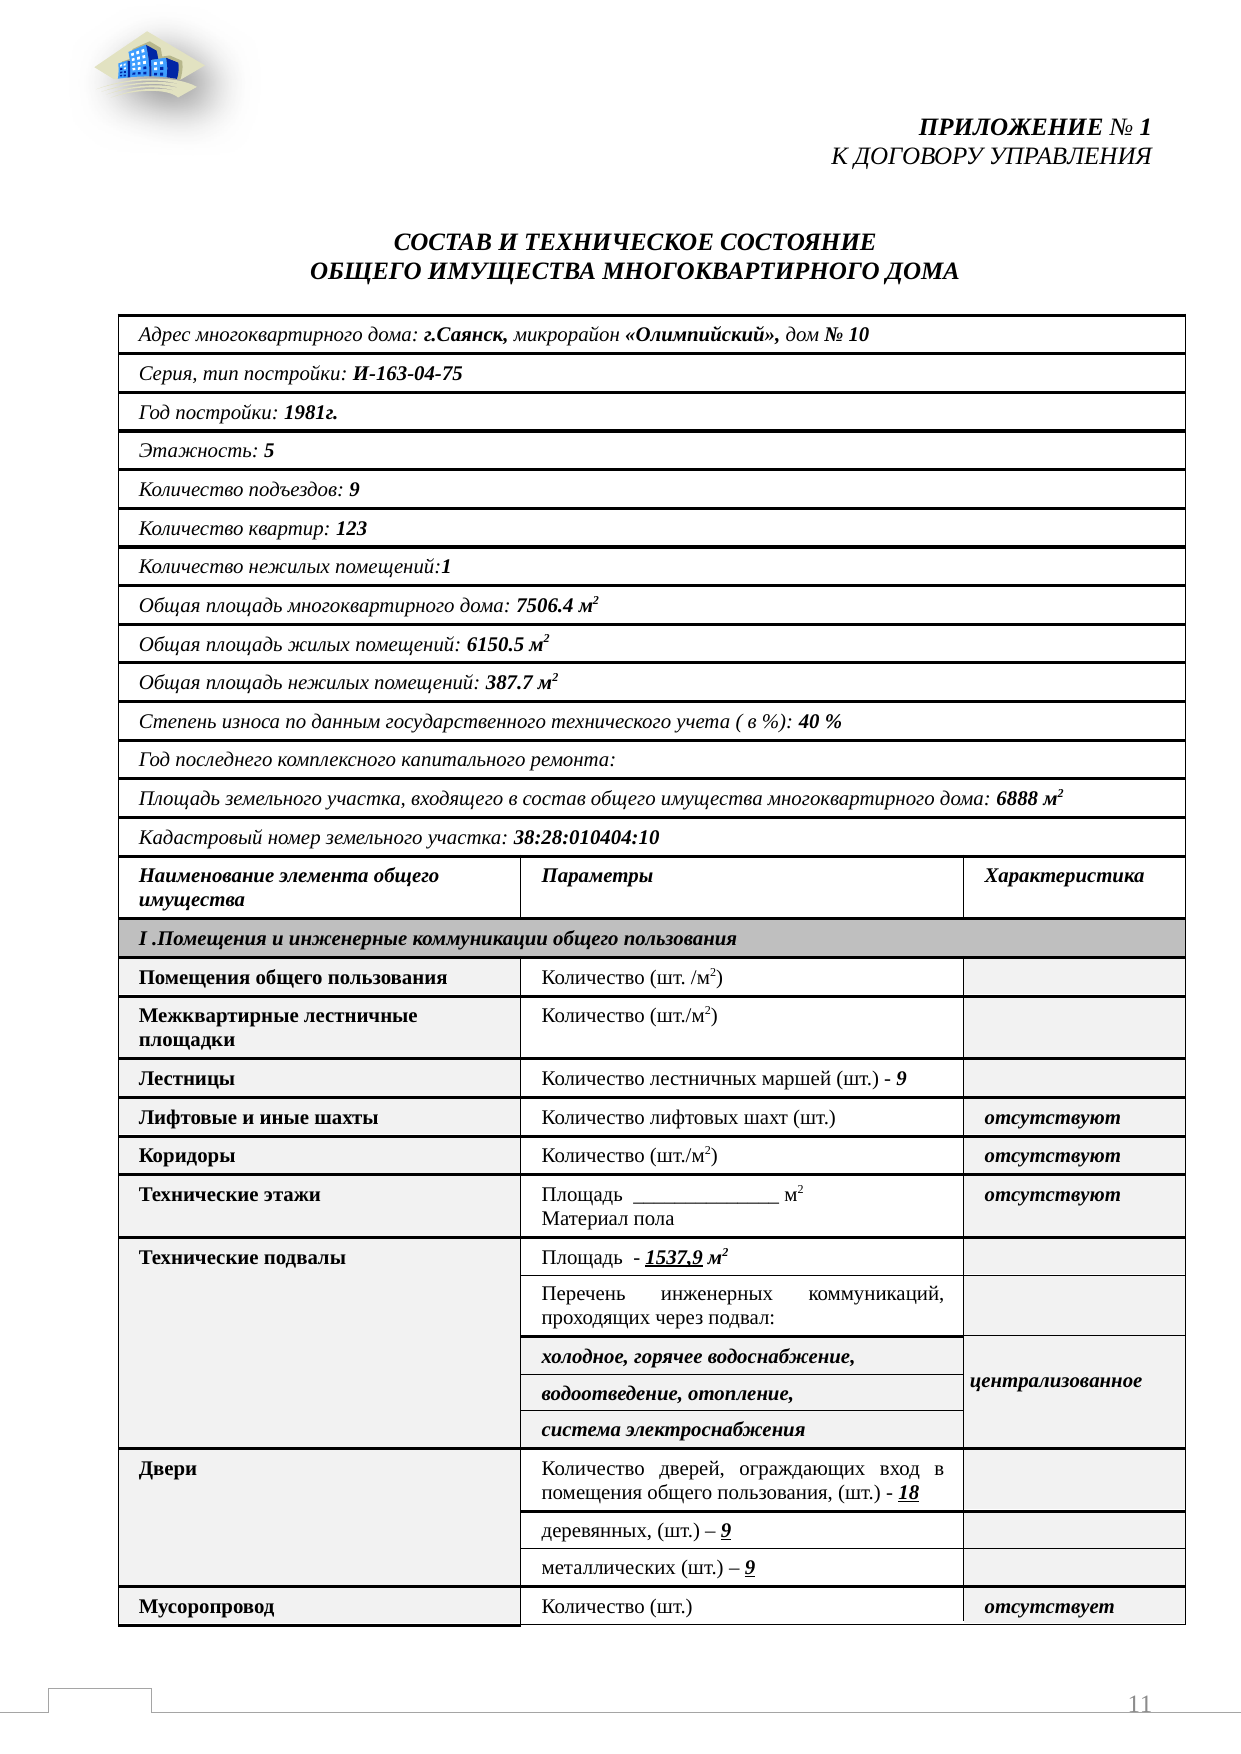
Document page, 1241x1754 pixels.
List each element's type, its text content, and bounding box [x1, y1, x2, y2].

table_cell отсутствуют [964, 1138, 1185, 1173]
table_cell Общая площадь жилых помещений: 6150.5 м2 [119, 626, 1185, 661]
table_cell Технические подвалы [119, 1239, 520, 1447]
table_cell Кадастровый номер земельного участка: 38:28:010404:10 [119, 819, 1185, 854]
table_cell Параметры [521, 858, 963, 917]
table_cell Общая площадь нежилых помещений: 387.7 м2 [119, 664, 1185, 700]
table_cell отсутствуют [964, 1176, 1185, 1236]
text СОСТАВ И ТЕХНИЧЕСКОЕ СОСТОЯНИЕ [118, 227, 1152, 256]
table_cell [964, 959, 1185, 994]
table_cell [964, 1549, 1185, 1585]
table_cell система электроснабжения [521, 1411, 963, 1447]
table_cell Количество (шт. /м2) [521, 959, 963, 994]
table_cell водоотведение, отопление, [521, 1375, 963, 1410]
table_cell Межквартирные лестничные площадки [119, 998, 520, 1057]
table_cell [964, 998, 1185, 1057]
table_cell [964, 1276, 1185, 1335]
table_cell Лестницы [119, 1060, 520, 1096]
table_cell Коридоры [119, 1138, 520, 1173]
table_cell отсутствуют [964, 1099, 1185, 1134]
table_cell Количество лифтовых шахт (шт.) [521, 1099, 963, 1134]
table_cell Технические этажи [119, 1176, 520, 1236]
table_cell Количество (шт./м2) [521, 998, 963, 1057]
table_cell Общая площадь многоквартирного дома: 7506.4 м2 [119, 587, 1185, 623]
table_cell Количество (шт.) [521, 1588, 964, 1623]
table_cell Год последнего комплексного капитального ремонта: [119, 742, 1185, 777]
table_cell Мусоропровод [119, 1588, 520, 1623]
text ПРИЛОЖЕНИЕ № 1 [103, 112, 1152, 141]
table_cell [964, 1239, 1185, 1274]
table_cell Лифтовые и иные шахты [119, 1099, 520, 1134]
table_cell Количество нежилых помещений:1 [119, 549, 1185, 584]
table_cell Год постройки: 1981г. [119, 394, 1185, 429]
table_cell Этажность: 5 [119, 433, 1185, 468]
text К ДОГОВОРУ УПРАВЛЕНИЯ [118, 141, 1152, 198]
text ОБЩЕГО ИМУЩЕСТВА МНОГОКВАРТИРНОГО ДОМА [118, 256, 1152, 285]
table_cell Характеристика [964, 858, 1185, 917]
table_cell централизованное [964, 1336, 1185, 1447]
table_cell Площадь ______________ м2 Материал пола [521, 1176, 963, 1236]
table_cell металлических (шт.) – 9 [521, 1549, 963, 1585]
table_cell Наименование элемента общего имущества [119, 858, 520, 917]
table_cell отсутствует [964, 1588, 1185, 1623]
table_cell [964, 1513, 1185, 1548]
table_cell Количество лестничных маршей (шт.) - 9 [521, 1060, 963, 1096]
table_cell Площадь земельного участка, входящего в состав общего имущества многоквартирного дома: 6888 м2 [119, 780, 1185, 816]
table_cell Количество (шт./м2) [521, 1138, 963, 1173]
table_cell Перечень инженерных коммуникаций, проходящих через подвал: [521, 1276, 963, 1335]
table_cell Помещения общего пользования [119, 959, 520, 994]
table_cell Количество дверей, ограждающих вход в помещения общего пользования, (шт.) - 18 [521, 1450, 963, 1509]
table_cell I .Помещения и инженерные коммуникации общего пользования [119, 920, 1185, 956]
table_cell Площадь - 1537,9 м2 [521, 1239, 963, 1274]
table_header Адрес многоквартирного дома: г.Саянск, микрорайон «Олимпийский», дом № 10 [119, 317, 1185, 352]
table_cell Двери [119, 1450, 520, 1585]
table_cell Количество подъездов: 9 [119, 471, 1185, 507]
table_cell Степень износа по данным государственного технического учета ( в %): 40 % [119, 703, 1185, 738]
table_cell [964, 1450, 1185, 1509]
table_cell Серия, тип постройки: И-163-04-75 [119, 355, 1185, 391]
table_cell [964, 1060, 1185, 1096]
table_cell деревянных, (шт.) – 9 [521, 1513, 963, 1548]
table_cell Количество квартир: 123 [119, 510, 1185, 545]
table_cell холодное, горячее водоснабжение, [521, 1338, 963, 1374]
